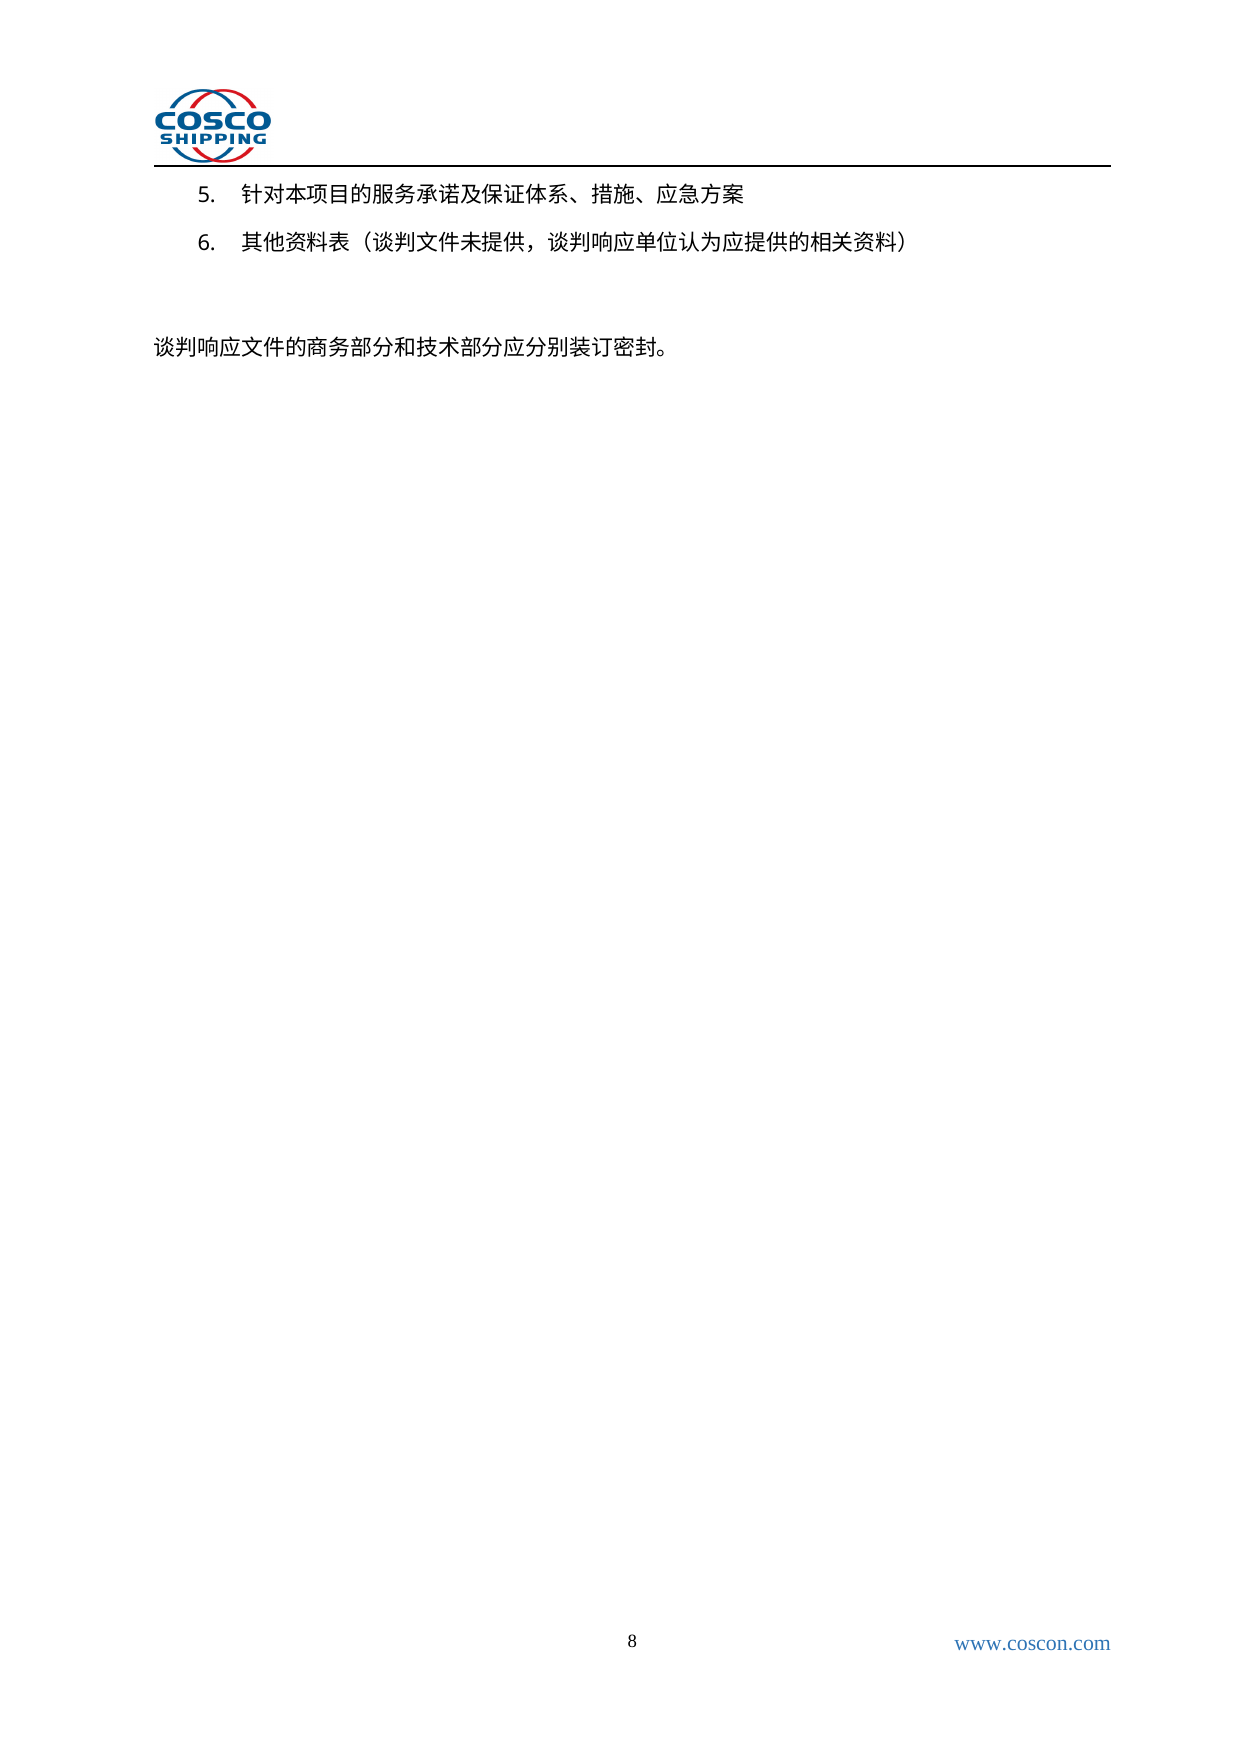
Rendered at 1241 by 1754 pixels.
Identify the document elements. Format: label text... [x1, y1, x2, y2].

text 谈判响应文件的商务部分和技术部分应分别装订密封。 [153, 330, 1111, 362]
list 其他资料表（谈判文件未提供，谈判响应单位认为应提供的相关资料） [197, 225, 1111, 257]
picture [153, 88, 274, 166]
list 针对本项目的服务承诺及保证体系、措施、应急方案 [197, 177, 1111, 209]
